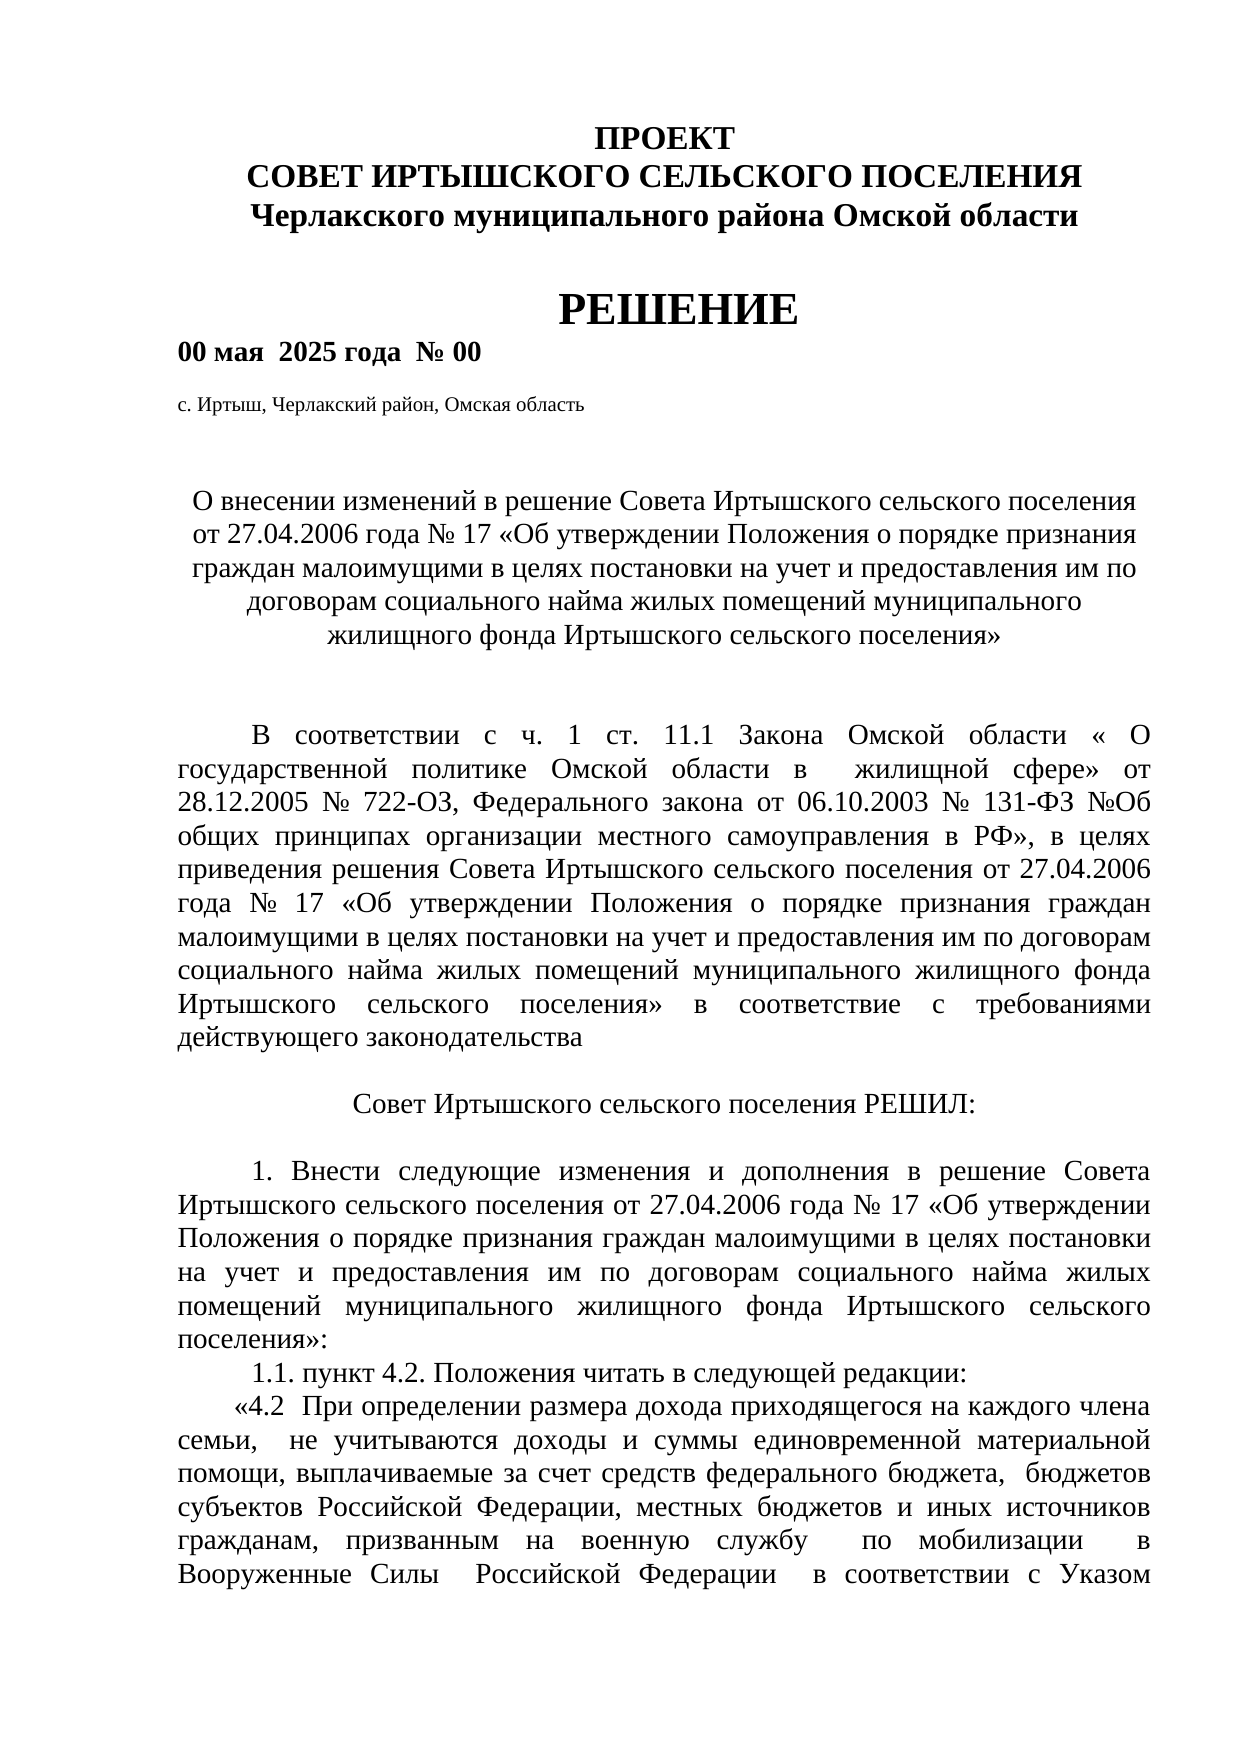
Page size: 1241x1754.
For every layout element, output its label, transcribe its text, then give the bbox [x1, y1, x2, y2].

text 00 мая 2025 года № 00 [177, 334, 1152, 367]
text с. Иртыш, Черлакский район, Омская область [177, 392, 1152, 416]
text РЕШЕНИЕ [177, 281, 1152, 334]
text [177, 1388, 1152, 1589]
text Совет Иртышского сельского поселения РЕШИЛ: [177, 1086, 1152, 1120]
text В соответствии с ч. 1 ст. 11.1 Закона Омской области « О государственной политике Омской области в жилищной сфере» от 28.12.2005 № 722-ОЗ, Федерального закона от 06.10.2003 № 131-ФЗ №Об общих принципах организации местного самоуправления в РФ», в целях приведения решения Совета Иртышского сельского поселения от 27.04.2006 года № 17 «Об утверждении Положения о порядке признания граждан малоимущими в целях постановки на учет и предоставления им по договорам социального найма жилых помещений муниципального жилищного фонда Иртышского сельского поселения» в соответствие с требованиями действующего законодательства [177, 717, 1152, 1053]
text О внесении изменений в решение Совета Иртышского сельского поселения от 27.04.2006 года № 17 «Об утверждении Положения о порядке признания граждан малоимущими в целях постановки на учет и предоставления им по договорам социального найма жилых помещений муниципального жилищного фонда Иртышского сельского поселения» [177, 483, 1152, 650]
text СОВЕТ ИРТЫШСКОГО СЕЛЬСКОГО ПОСЕЛЕНИЯ [177, 156, 1152, 195]
text Черлакского муниципального района Омской области [177, 195, 1152, 233]
text 1. Внести следующие изменения и дополнения в решение Совета Иртышского сельского поселения от 27.04.2006 года № 17 «Об утверждении Положения о порядке признания граждан малоимущими в целях постановки на учет и предоставления им по договорам социального найма жилых помещений муниципального жилищного фонда Иртышского сельского поселения»: [177, 1153, 1152, 1355]
text ПРОЕКТ [177, 118, 1152, 156]
text 1.1. пункт 4.2. Положения читать в следующей редакции: [177, 1355, 1152, 1388]
